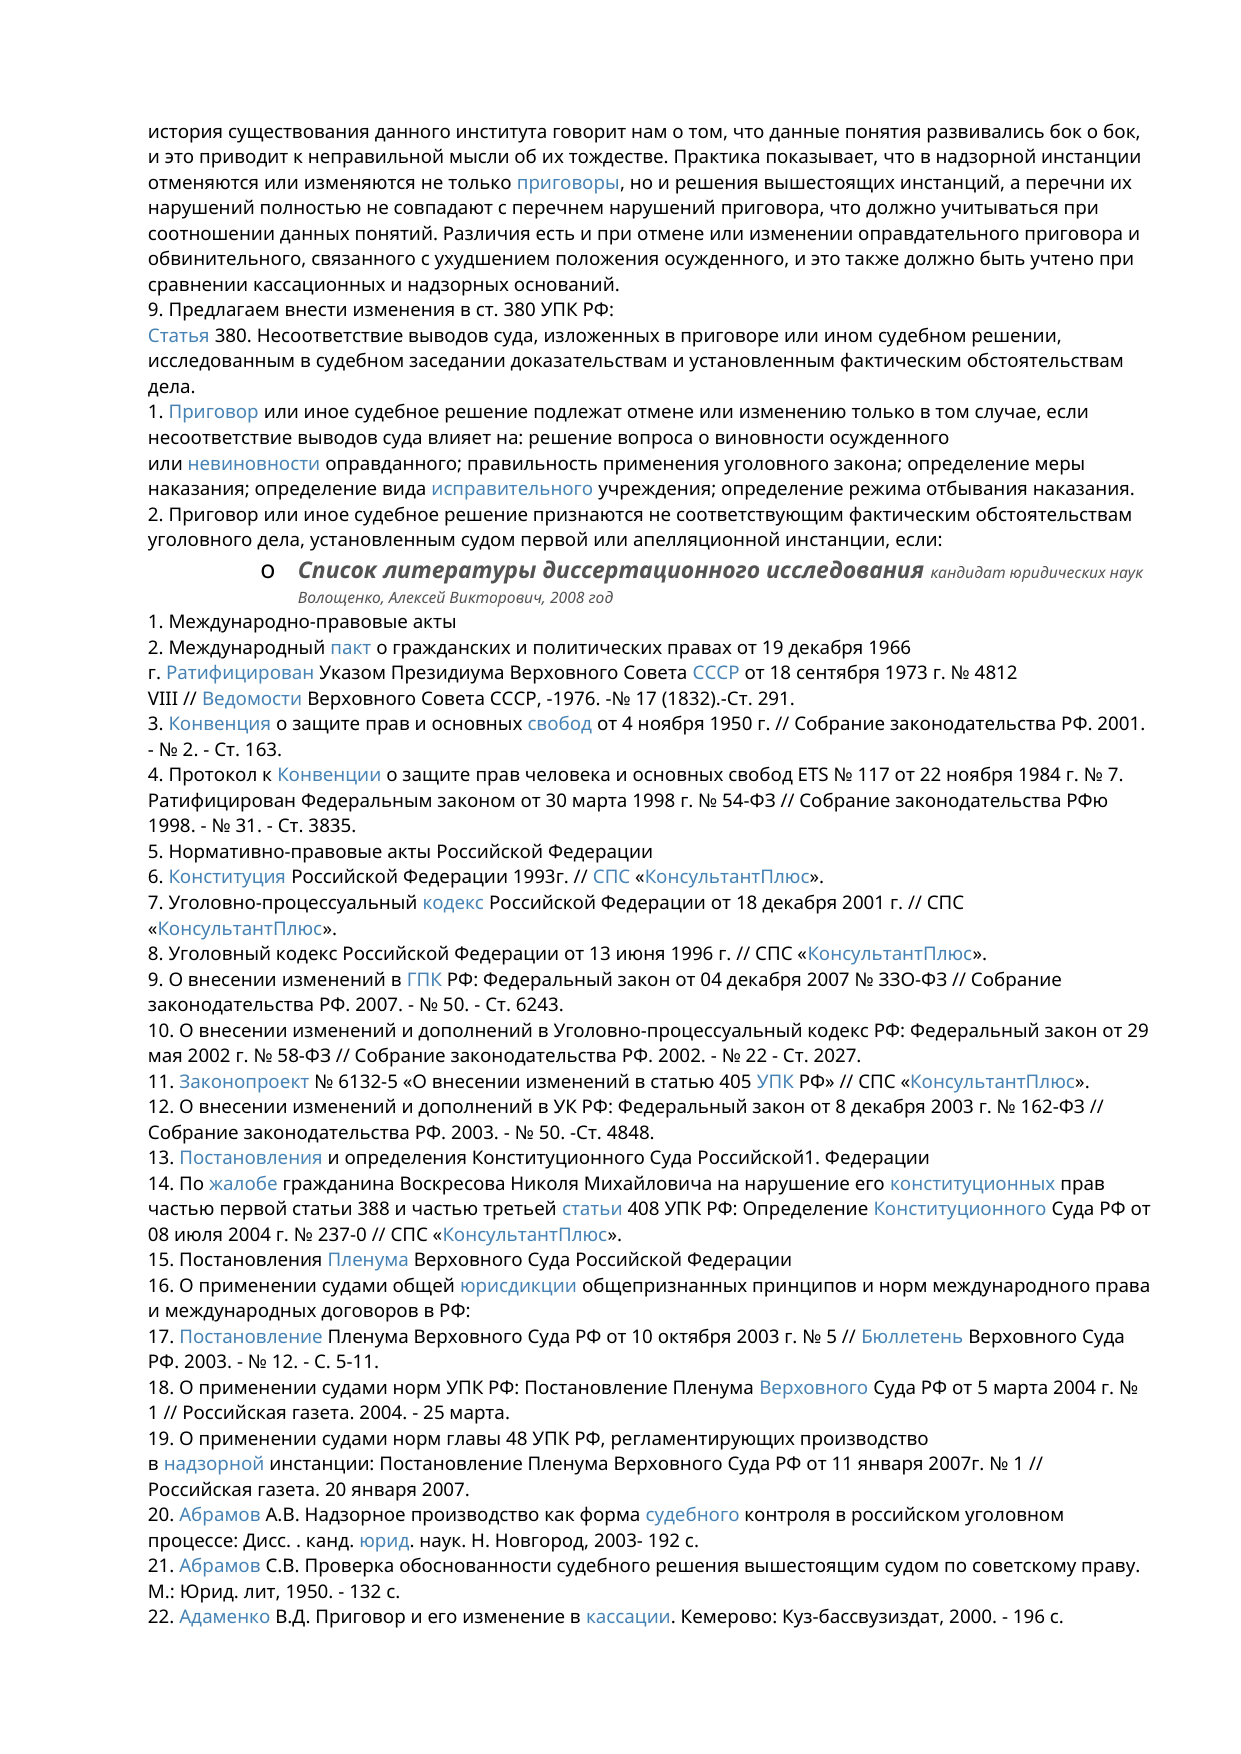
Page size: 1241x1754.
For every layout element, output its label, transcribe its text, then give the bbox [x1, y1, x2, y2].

subtitle Список литературы диссертационного исследования кандидат юридических наук Волощенко, Алексей Викторович, 2008 год [260, 552, 1152, 608]
